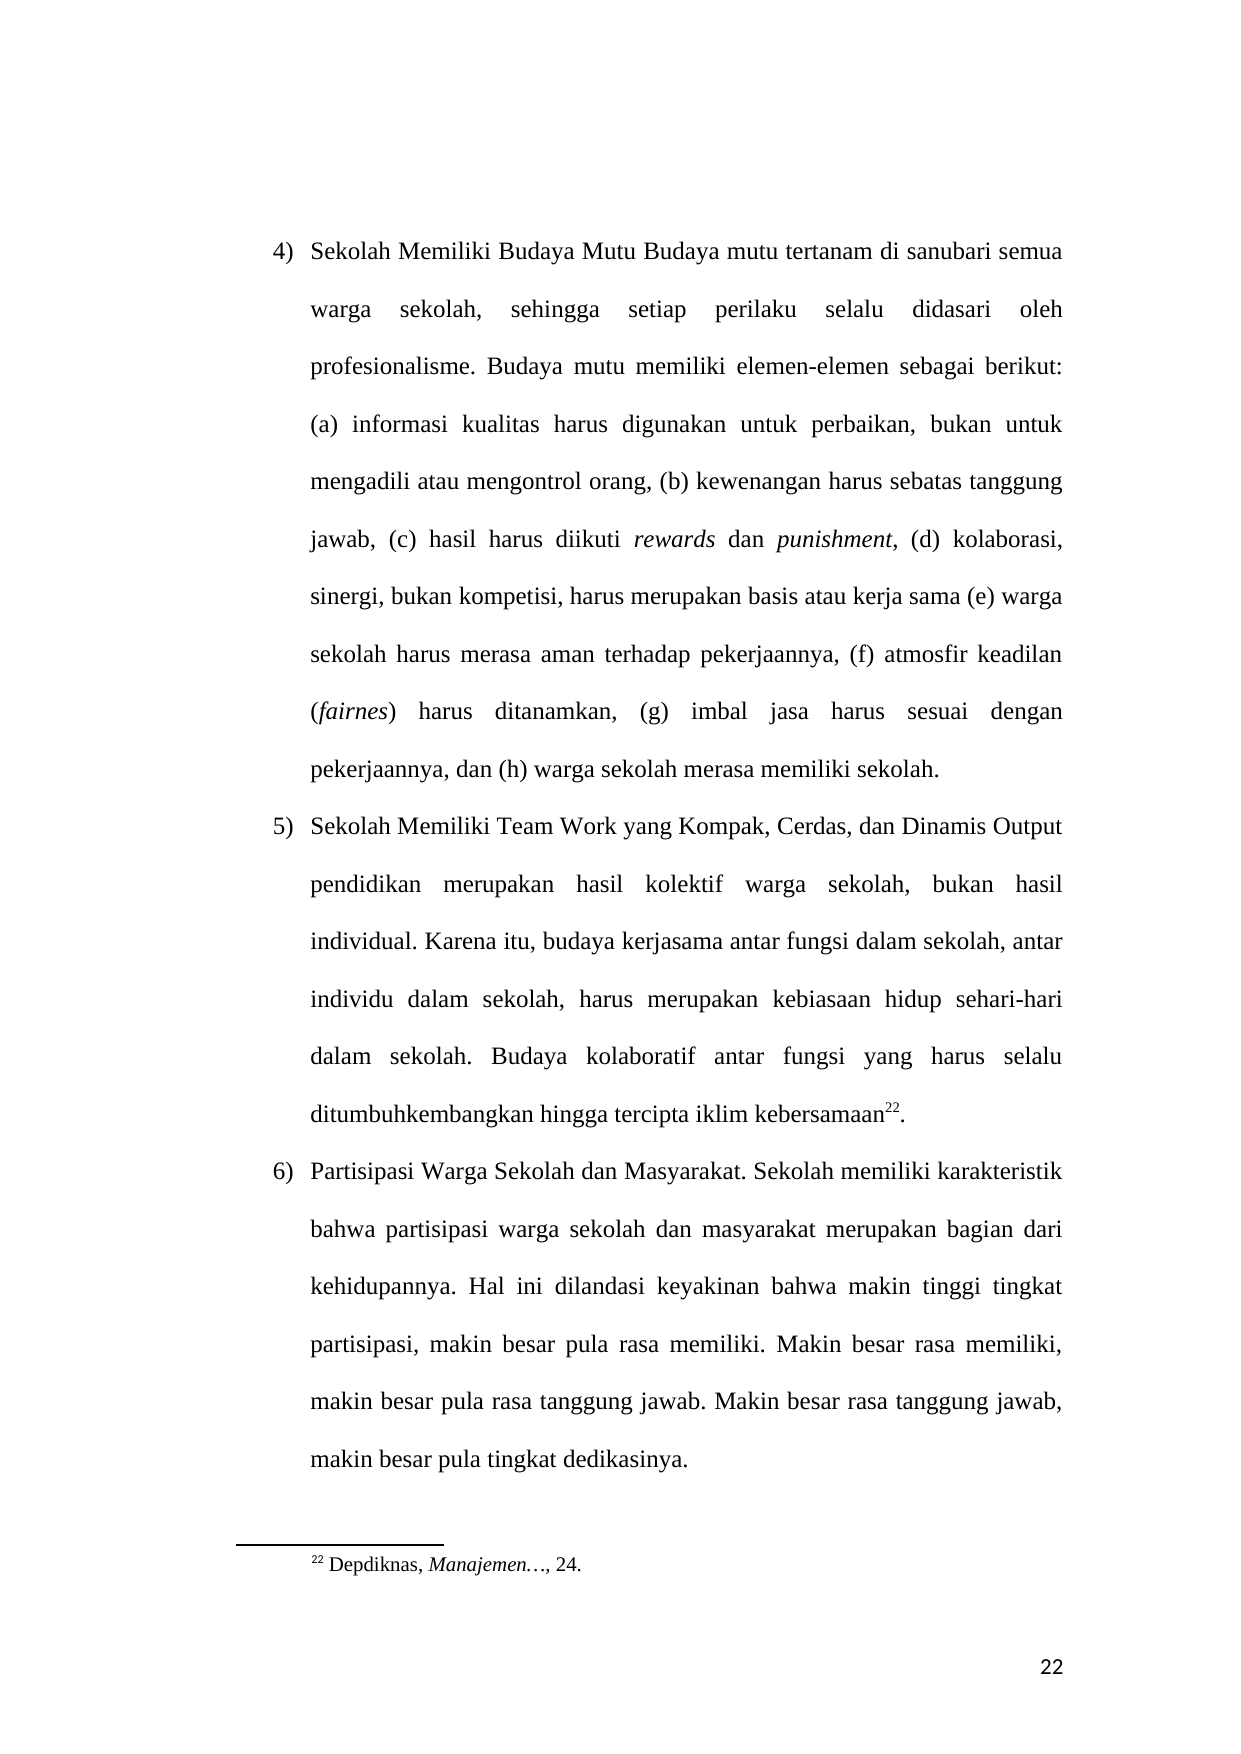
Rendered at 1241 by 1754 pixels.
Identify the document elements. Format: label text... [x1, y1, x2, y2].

list Partisipasi Warga Sekolah dan Masyarakat. Sekolah memiliki karakteristik bahwa partisipasi warga sekolah dan masyarakat merupakan bagian dari kehidupannya. Hal ini dilandasi keyakinan bahwa makin tinggi tingkat partisipasi, makin besar pula rasa memiliki. Makin besar rasa memiliki, makin besar pula rasa tanggung jawab. Makin besar rasa tanggung jawab, makin besar pula tingkat dedikasinya. [273, 1156, 1063, 1472]
list Sekolah Memiliki Budaya Mutu Budaya mutu tertanam di sanubari semua warga sekolah, sehingga setiap perilaku selalu didasari oleh profesionalisme. Budaya mutu memiliki elemen-elemen sebagai berikut: (a) informasi kualitas harus digunakan untuk perbaikan, bukan untuk mengadili atau mengontrol orang, (b) kewenangan harus sebatas tanggung jawab, (c) hasil harus diikuti rewards dan punishment, (d) kolaborasi, sinergi, bukan kompetisi, harus merupakan basis atau kerja sama (e) warga sekolah harus merasa aman terhadap pekerjaannya, (f) atmosfir keadilan (fairnes) harus ditanamkan, (g) imbal jasa harus sesuai dengan pekerjaannya, dan (h) warga sekolah merasa memiliki sekolah. [273, 236, 1063, 782]
list Sekolah Memiliki Team Work yang Kompak, Cerdas, dan Dinamis Output pendidikan merupakan hasil kolektif warga sekolah, bukan hasil individual. Karena itu, budaya kerjasama antar fungsi dalam sekolah, antar individu dalam sekolah, harus merupakan kebiasaan hidup sehari-hari dalam sekolah. Budaya kolaboratif antar fungsi yang harus selalu ditumbuhkembangkan hingga tercipta iklim kebersamaan. [273, 811, 1063, 1127]
